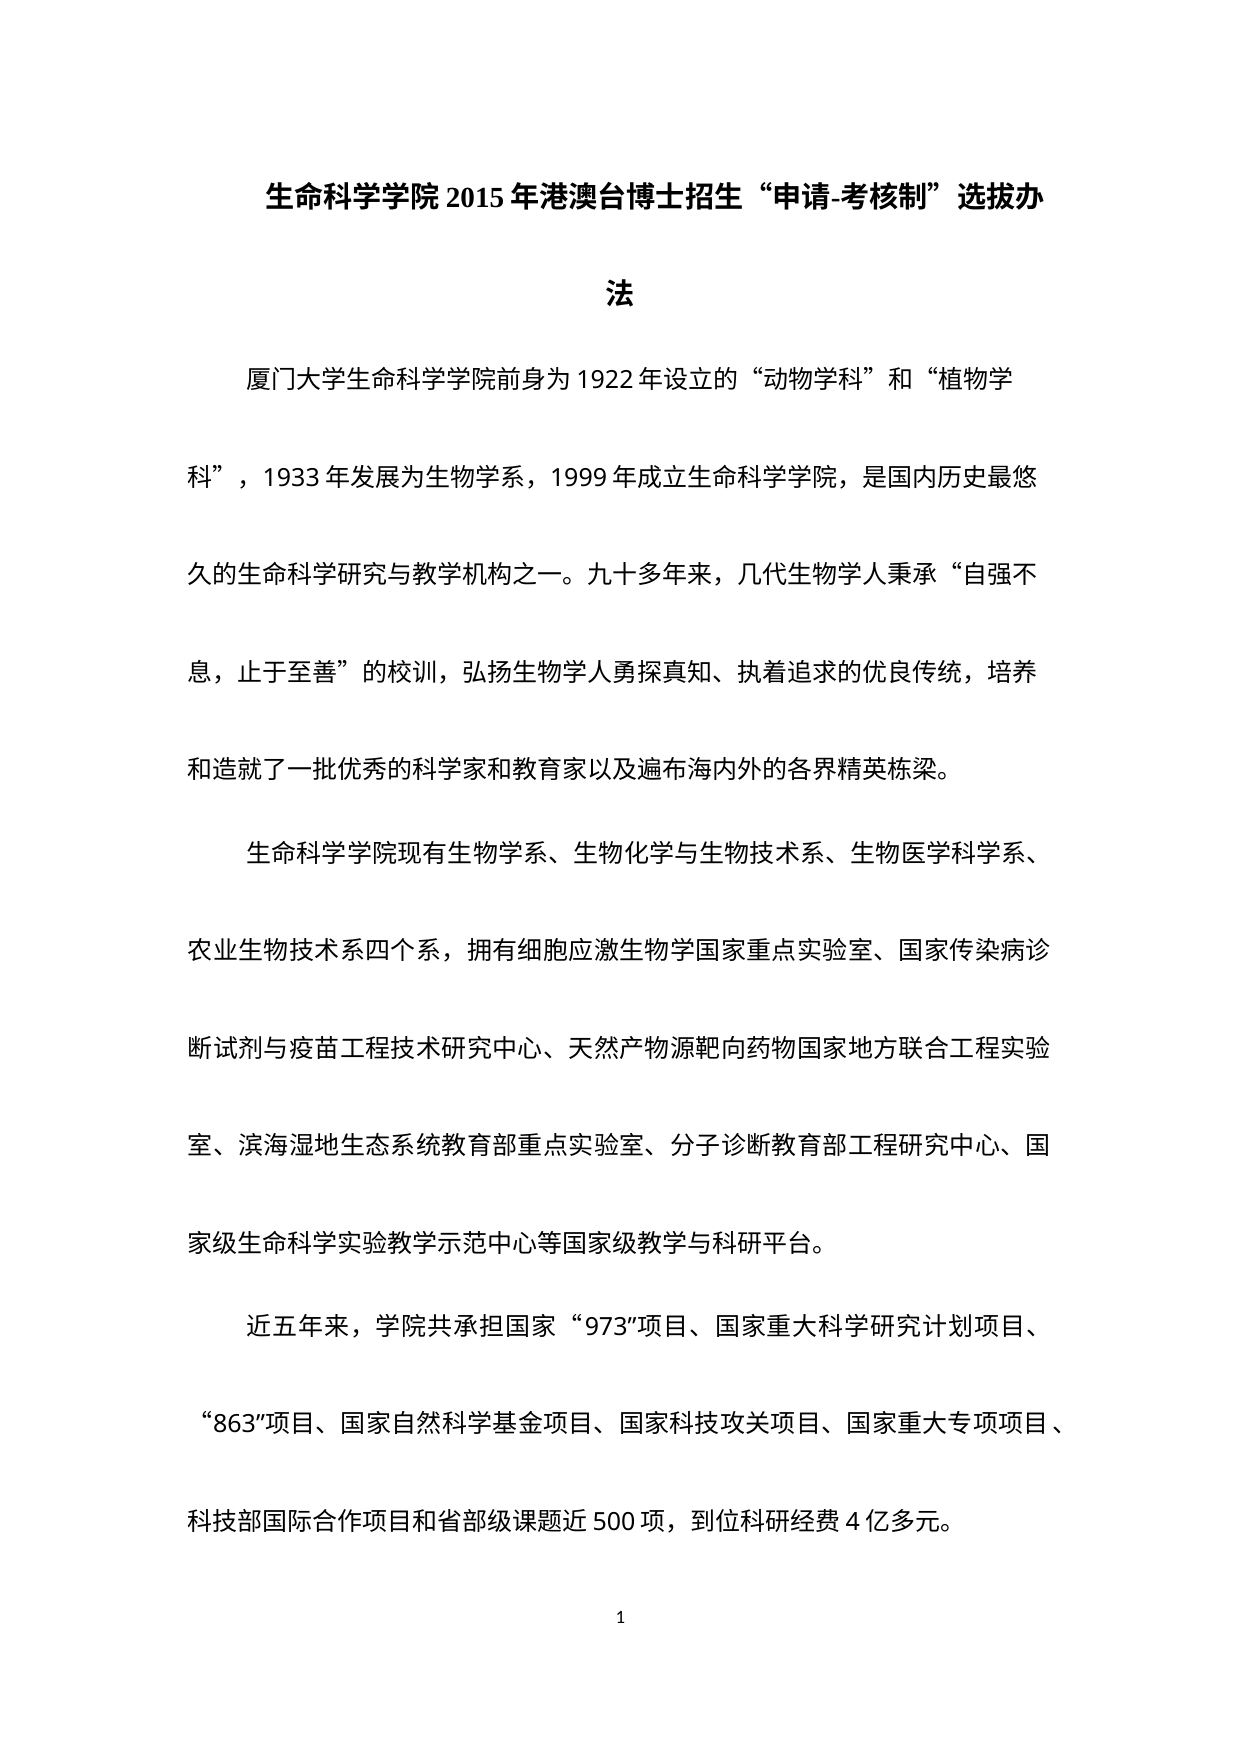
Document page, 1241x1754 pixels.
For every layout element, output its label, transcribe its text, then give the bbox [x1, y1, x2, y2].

text 生命科学学院现有生物学系、生物化学与生物技术系、生物医学科学系、农业生物技术系四个系，拥有细胞应激生物学国家重点实验室、国家传染病诊断试剂与疫苗工程技术研究中心、天然产物源靶向药物国家地方联合工程实验室、滨海湿地生态系统教育部重点实验室、分子诊断教育部工程研究中心、国家级生命科学实验教学示范中心等国家级教学与科研平台。 [187, 819, 1053, 1274]
text 近五年来，学院共承担国家“973”项目、国家重大科学研究计划项目、“863”项目、国家自然科学基金项目、国家科技攻关项目、国家重大专项项目、科技部国际合作项目和省部级课题近500项，到位科研经费4亿多元。 [187, 1292, 1053, 1552]
text 厦门大学生命科学学院前身为1922年设立的“动物学科”和“植物学科”，1933年发展为生物学系，1999年成立生命科学学院，是国内历史最悠久的生命科学研究与教学机构之一。九十多年来，几代生物学人秉承“自强不息，止于至善”的校训，弘扬生物学人勇探真知、执着追求的优良传统，培养和造就了一批优秀的科学家和教育家以及遍布海内外的各界精英栋梁。 [187, 346, 1053, 801]
text 生命科学学院2015年港澳台博士招生“申请-考核制”选拔办法 [187, 162, 1053, 324]
